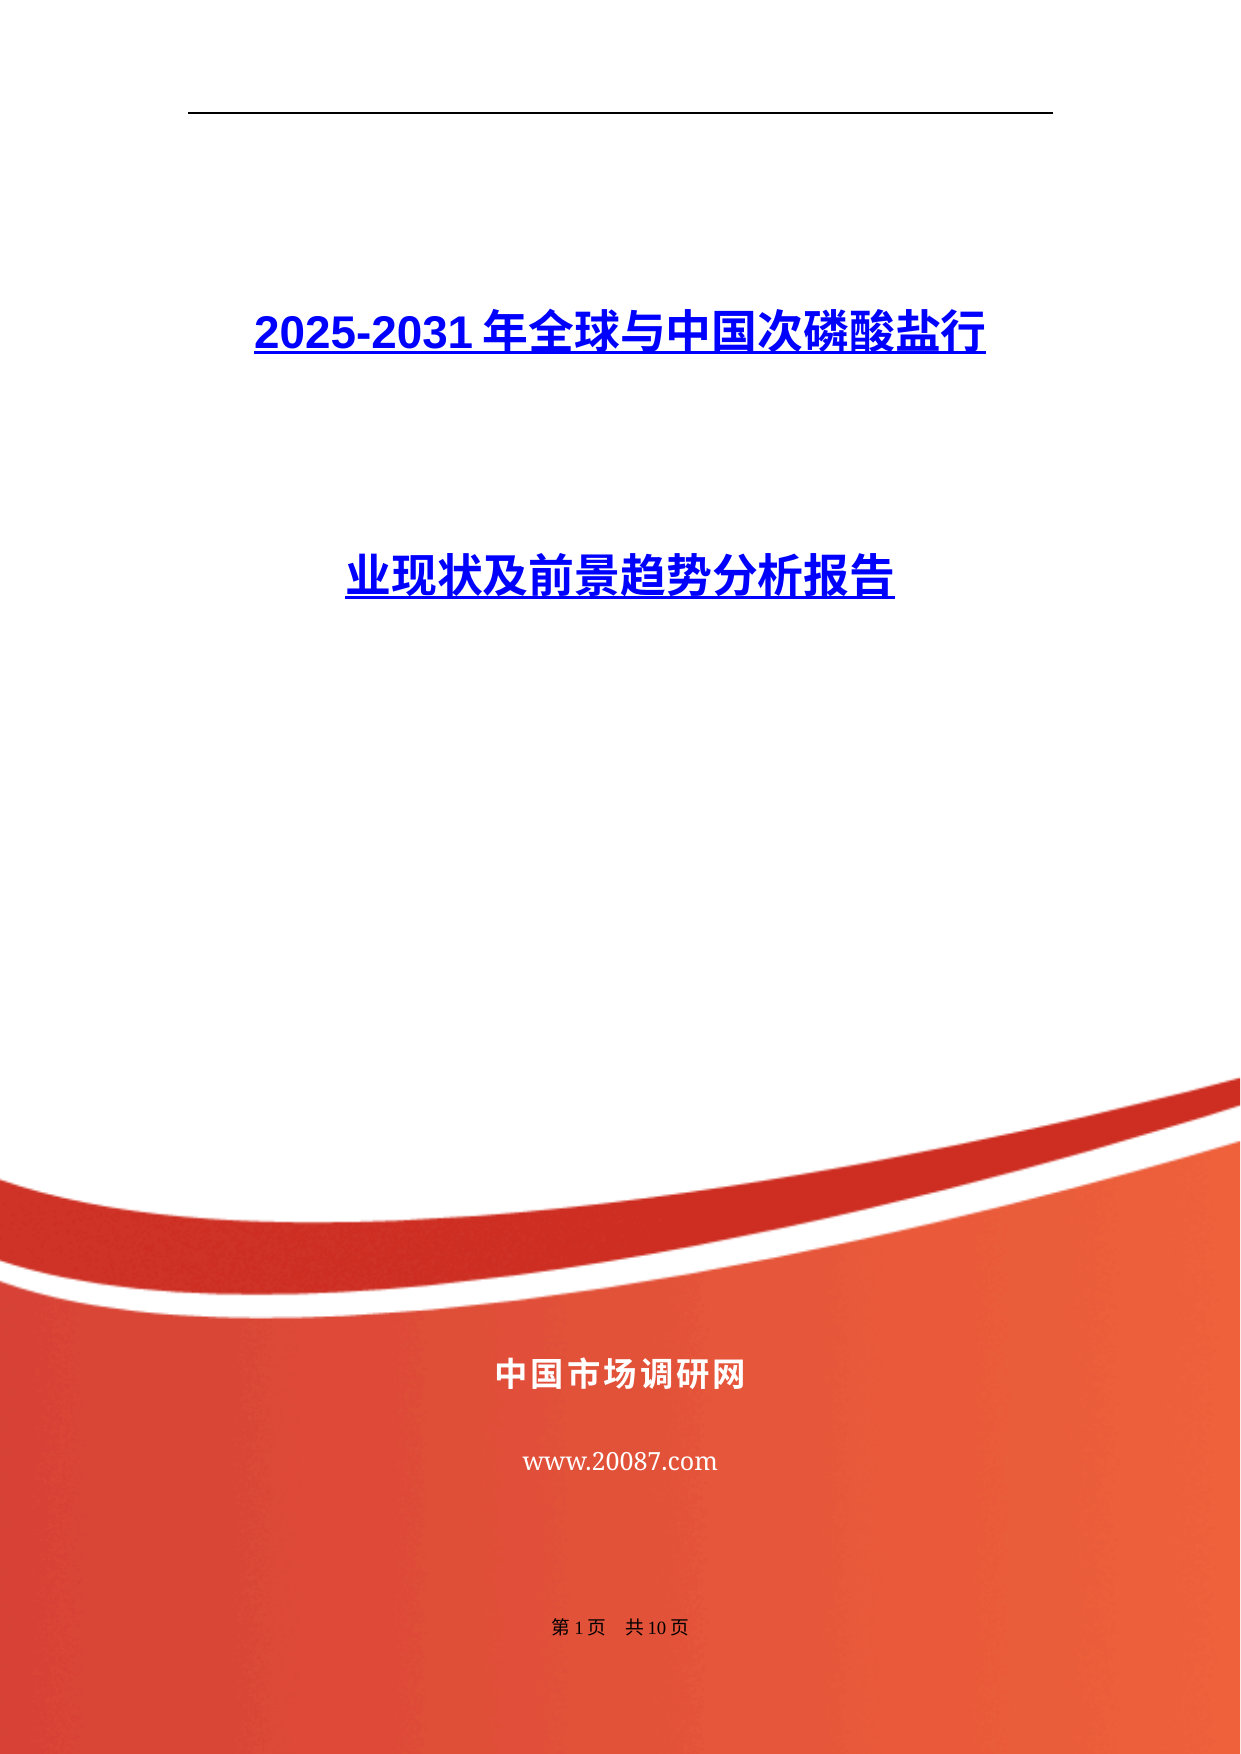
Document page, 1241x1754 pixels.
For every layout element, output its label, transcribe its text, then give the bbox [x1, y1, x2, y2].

table_header 2025-2031年全球与中国次磷酸盐行业现状及前景趋势分析报告 [188, 207, 1053, 773]
text www.20087.com [187, 1428, 1053, 1493]
subtitle 中国市场调研网 [187, 1339, 1053, 1404]
picture [0, 1006, 1241, 1754]
